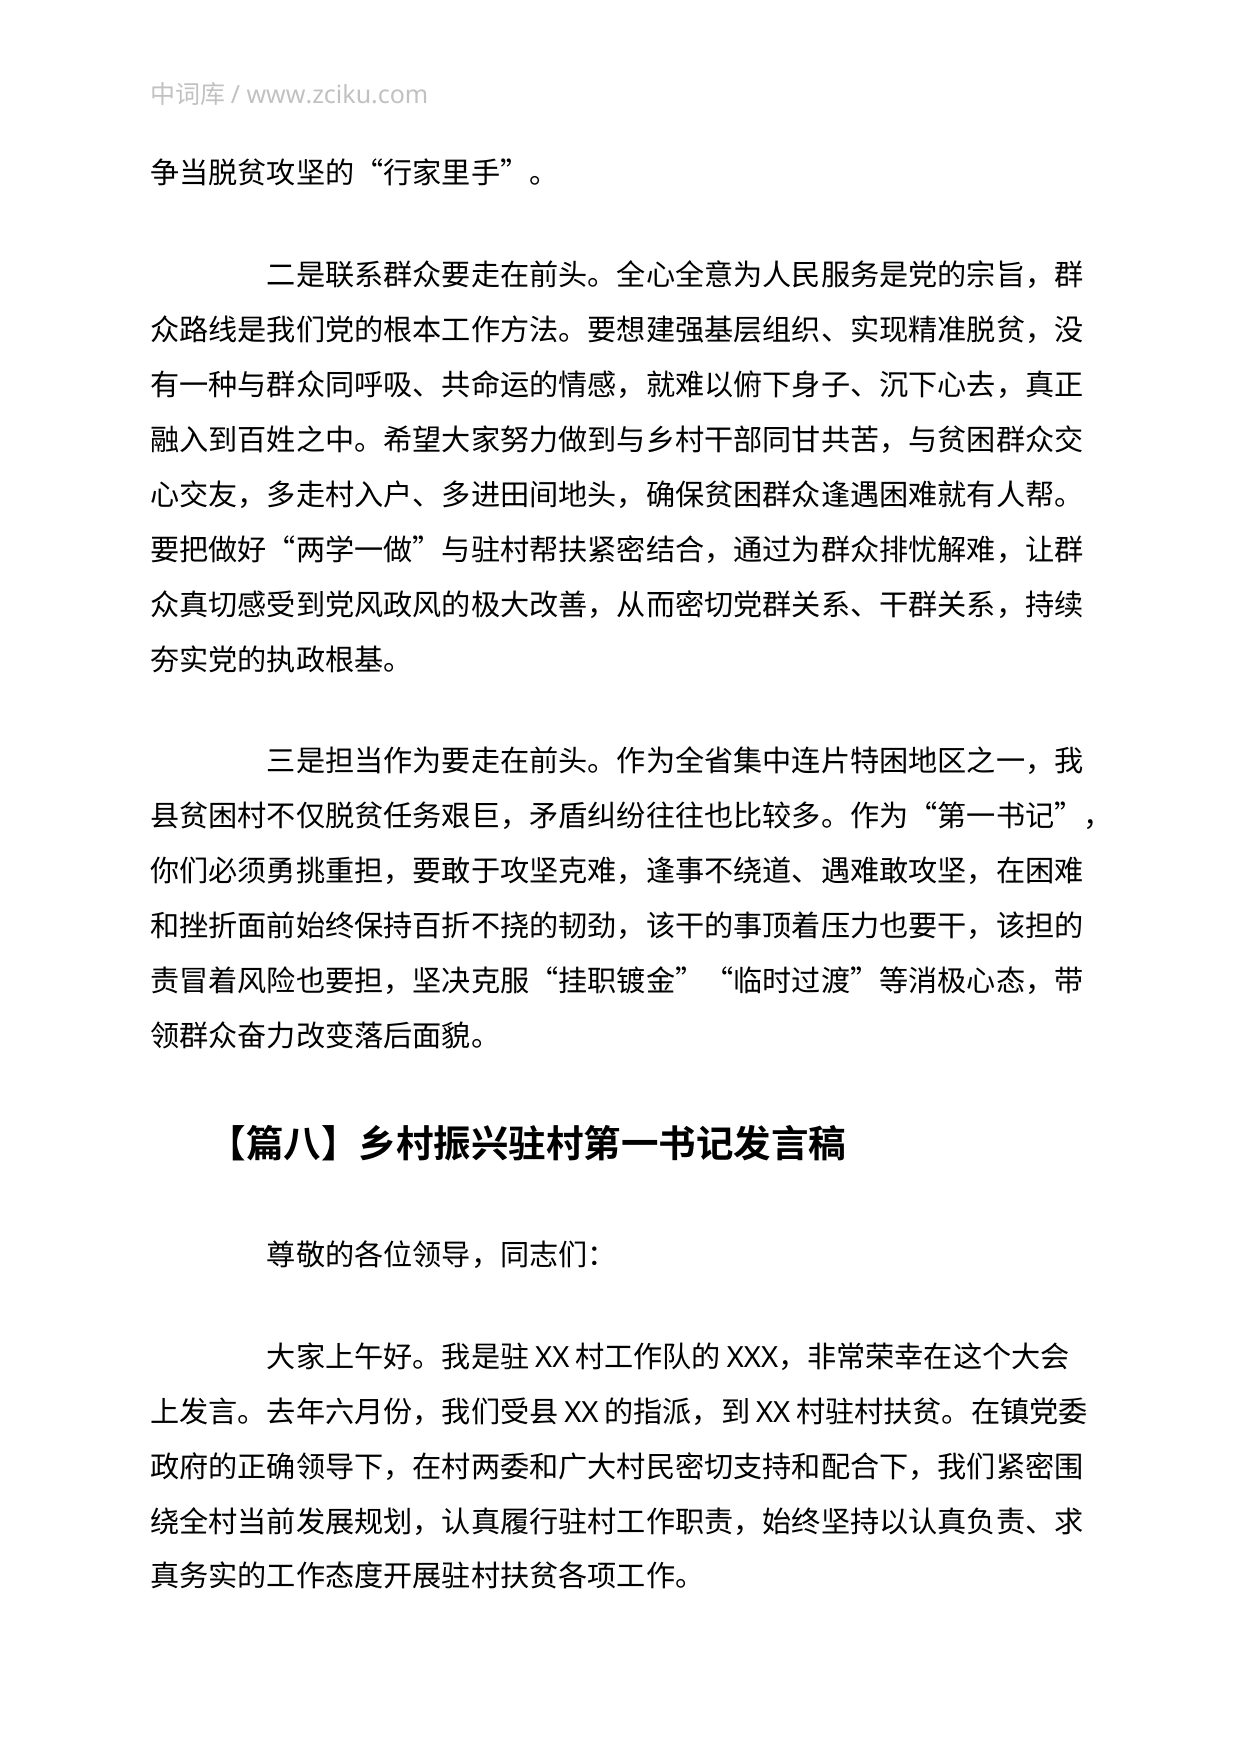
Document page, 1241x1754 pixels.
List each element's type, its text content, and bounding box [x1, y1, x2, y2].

text 【篇八】乡村振兴驻村第一书记发言稿 [150, 1114, 1090, 1168]
text 尊敬的各位领导，同志们： [150, 1231, 1090, 1274]
text 三是担当作为要走在前头。作为全省集中连片特困地区之一，我县贫困村不仅脱贫任务艰巨，矛盾纠纷往往也比较多。作为“第一书记”，你们必须勇挑重担，要敢于攻坚克难，逢事不绕道、遇难敢攻坚，在困难和挫折面前始终保持百折不挠的韧劲，该干的事顶着压力也要干，该担的责冒着风险也要担，坚决克服“挂职镀金”“临时过渡”等消极心态，带领群众奋力改变落后面貌。 [150, 738, 1090, 1054]
text 大家上午好。我是驻XX村工作队的XXX，非常荣幸在这个大会上发言。去年六月份，我们受县XX的指派，到XX村驻村扶贫。在镇党委政府的正确领导下，在村两委和广大村民密切支持和配合下，我们紧密围绕全村当前发展规划，认真履行驻村工作职责，始终坚持以认真负责、求真务实的工作态度开展驻村扶贫各项工作。 [150, 1333, 1090, 1595]
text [150, 150, 1090, 192]
text 二是联系群众要走在前头。全心全意为人民服务是党的宗旨，群众路线是我们党的根本工作方法。要想建强基层组织、实现精准脱贫，没有一种与群众同呼吸、共命运的情感，就难以俯下身子、沉下心去，真正融入到百姓之中。希望大家努力做到与乡村干部同甘共苦，与贫困群众交心交友，多走村入户、多进田间地头，确保贫困群众逢遇困难就有人帮。要把做好“两学一做”与驻村帮扶紧密结合，通过为群众排忧解难，让群众真切感受到党风政风的极大改善，从而密切党群关系、干群关系，持续夯实党的执政根基。 [150, 252, 1090, 678]
